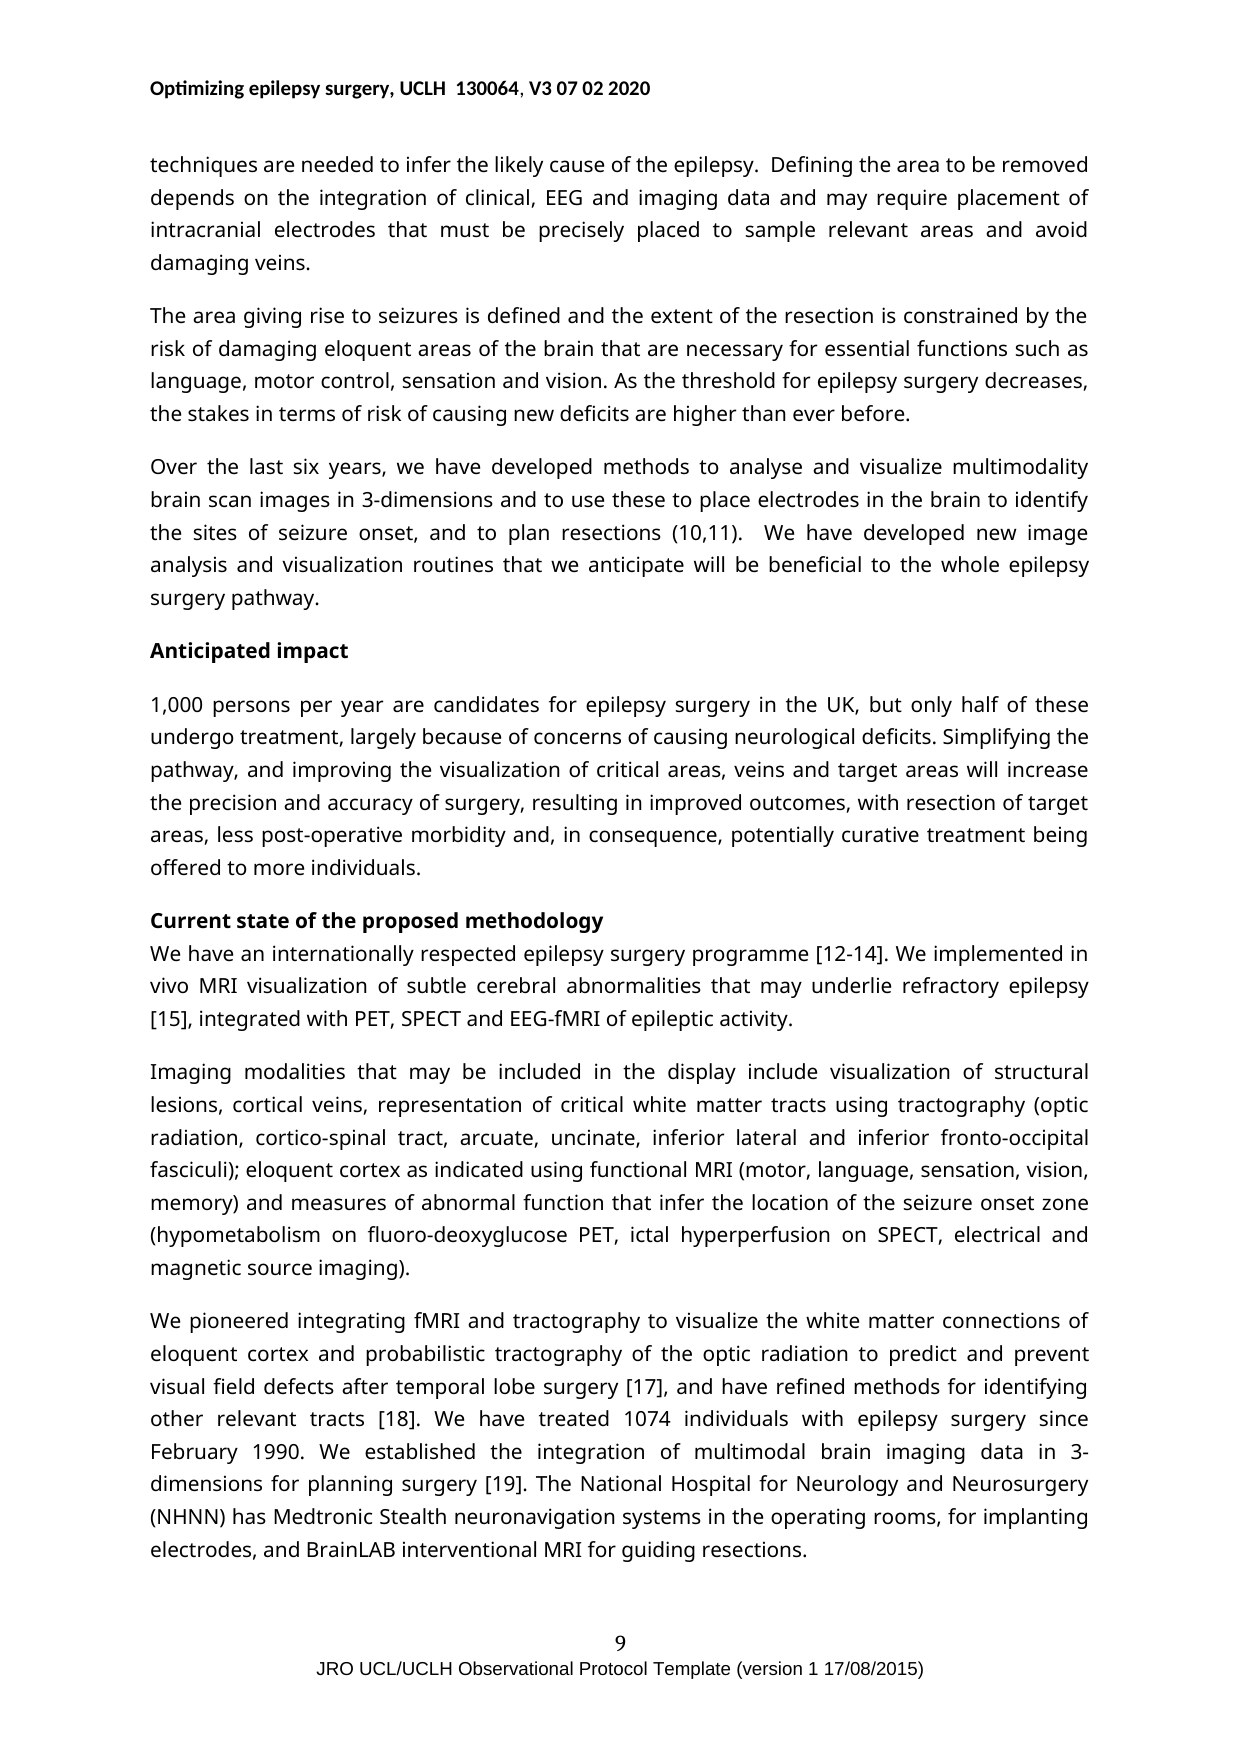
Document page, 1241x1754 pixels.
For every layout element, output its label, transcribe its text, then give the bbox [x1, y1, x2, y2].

text We have an internationally respected epilepsy surgery programme [12-14]. We implemented in vivo MRI visualization of subtle cerebral abnormalities that may underlie refractory epilepsy [15], integrated with PET, SPECT and EEG-fMRI of epileptic activity. [150, 939, 1090, 1032]
text Over the last six years, we have developed methods to analyse and visualize multimodality brain scan images in 3-dimensions and to use these to place electrodes in the brain to identify the sites of seizure onset, and to plan resections (10,11). We have developed new image analysis and visualization routines that we anticipate will be beneficial to the whole epilepsy surgery pathway. [150, 452, 1090, 611]
text Imaging modalities that may be included in the display include visualization of structural lesions, cortical veins, representation of critical white matter tracts using tractography (optic radiation, cortico-spinal tract, arcuate, uncinate, inferior lateral and inferior fronto-occipital fasciculi); eloquent cortex as indicated using functional MRI (motor, language, sensation, vision, memory) and measures of abnormal function that infer the location of the seizure onset zone (hypometabolism on fluoro-deoxyglucose PET, ictal hyperperfusion on SPECT, electrical and magnetic source imaging). [150, 1057, 1090, 1282]
subtitle Current state of the proposed methodology [150, 906, 1090, 935]
text We pioneered integrating fMRI and tractography to visualize the white matter connections of eloquent cortex and probabilistic tractography of the optic radiation to predict and prevent visual field defects after temporal lobe surgery [17], and have refined methods for identifying other relevant tracts [18]. We have treated 1074 individuals with epilepsy surgery since February 1990. We established the integration of multimodal brain imaging data in 3-dimensions for planning surgery [19]. The National Hospital for Neurology and Neurosurgery (NHNN) has Medtronic Stealth neuronavigation systems in the operating rooms, for implanting electrodes, and BrainLAB interventional MRI for guiding resections. [150, 1307, 1090, 1563]
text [150, 150, 1090, 276]
text The area giving rise to seizures is defined and the extent of the resection is constrained by the risk of damaging eloquent areas of the brain that are necessary for essential functions such as language, motor control, sensation and vision. As the threshold for epilepsy surgery decreases, the stakes in terms of risk of causing new deficits are higher than ever before. [150, 301, 1090, 427]
text Anticipated impact [150, 636, 1090, 665]
text 1,000 persons per year are candidates for epilepsy surgery in the UK, but only half of these undergo treatment, largely because of concerns of causing neurological deficits. Simplifying the pathway, and improving the visualization of critical areas, veins and target areas will increase the precision and accuracy of surgery, resulting in improved outcomes, with resection of target areas, less post-operative morbidity and, in consequence, potentially curative treatment being offered to more individuals. [150, 690, 1090, 881]
